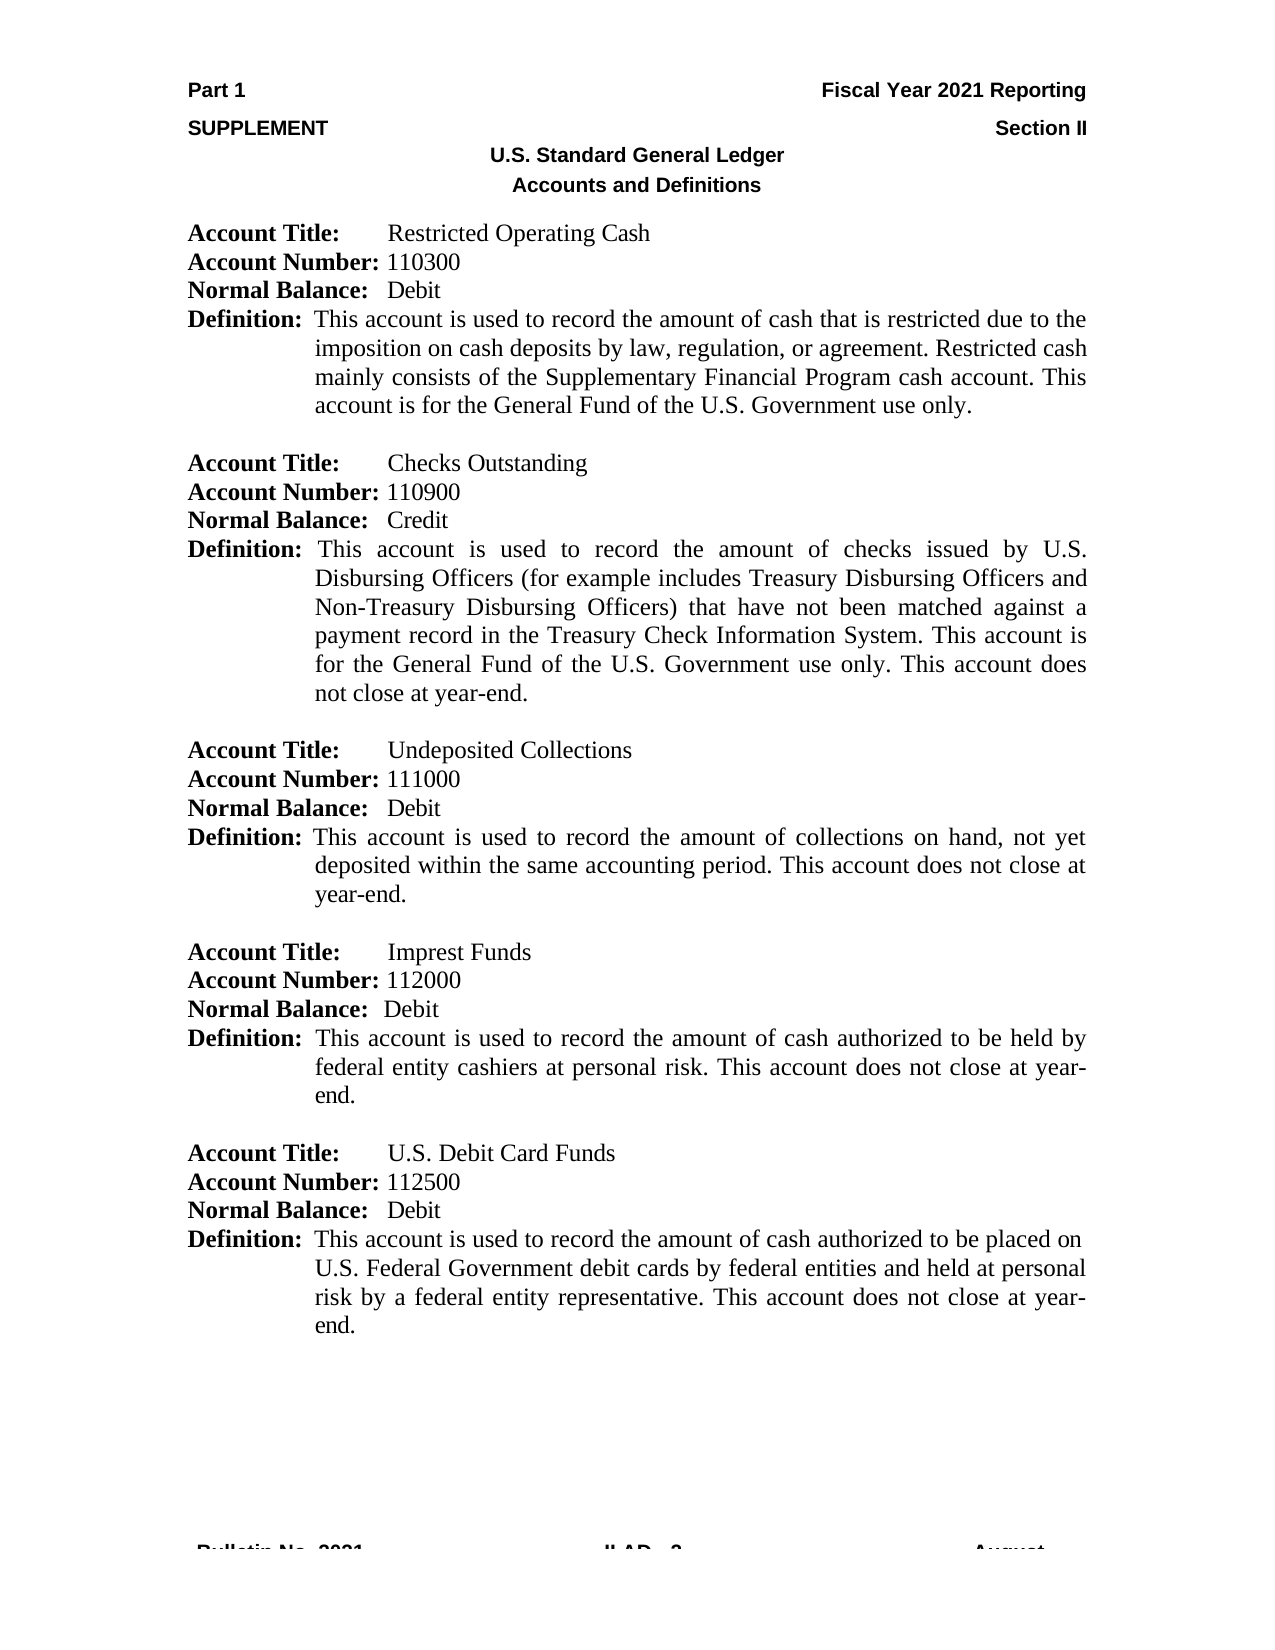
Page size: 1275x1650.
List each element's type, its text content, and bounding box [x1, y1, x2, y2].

text Normal Balance: Debit [187, 1196, 1100, 1224]
text Account Number: 112500 [187, 1167, 1100, 1196]
text Definition: This account is used to record the amount of cash authorized to be placed on [187, 1224, 1100, 1253]
text Normal Balance: Debit [187, 276, 1100, 304]
text Account Title: Undeposited Collections [187, 736, 1100, 764]
text Account Number: 110900 [187, 477, 1100, 505]
text Definition: This account is used to record the amount of collections on hand, not yet deposited within the same accounting period. This account does not close at year-end. [187, 822, 1087, 908]
text Account Title: Imprest Funds Account Number: 112000 Normal Balance: Debit [187, 937, 531, 1023]
text Account Title: Checks Outstanding [187, 448, 1100, 477]
text U.S. Federal Government debit cards by federal entities and held at personal risk by a federal entity representative. This account does not close at year- end. [314, 1253, 1087, 1339]
text Normal Balance: Credit [187, 505, 1100, 534]
text Account Title: U.S. Debit Card Funds [187, 1138, 1100, 1167]
text Normal Balance: Debit [187, 793, 1100, 822]
text Definition: This account is used to record the amount of checks issued by U.S. Disbursing Officers (for example includes Treasury Disbursing Officers and Non-Treasury Disbursing Officers) that have not been matched against a payment record in the Treasury Check Information System. This account is for the General Fund of the U.S. Government use only. This account does not close at year-end. [187, 534, 1088, 707]
text Definition: This account is used to record the amount of cash authorized to be held by federal entity cashiers at personal risk. This account does not close at year- end. [187, 1023, 1088, 1109]
text Account Number: 111000 [187, 764, 1100, 793]
text Account Title: Restricted Operating Cash [187, 218, 1100, 247]
text Account Number: 110300 [187, 247, 1100, 276]
text Definition: This account is used to record the amount of cash that is restricted due to the imposition on cash deposits by law, regulation, or agreement. Restricted cash mainly consists of the Supplementary Financial Program cash account. This account is for the General Fund of the U.S. Government use only. [187, 304, 1087, 419]
